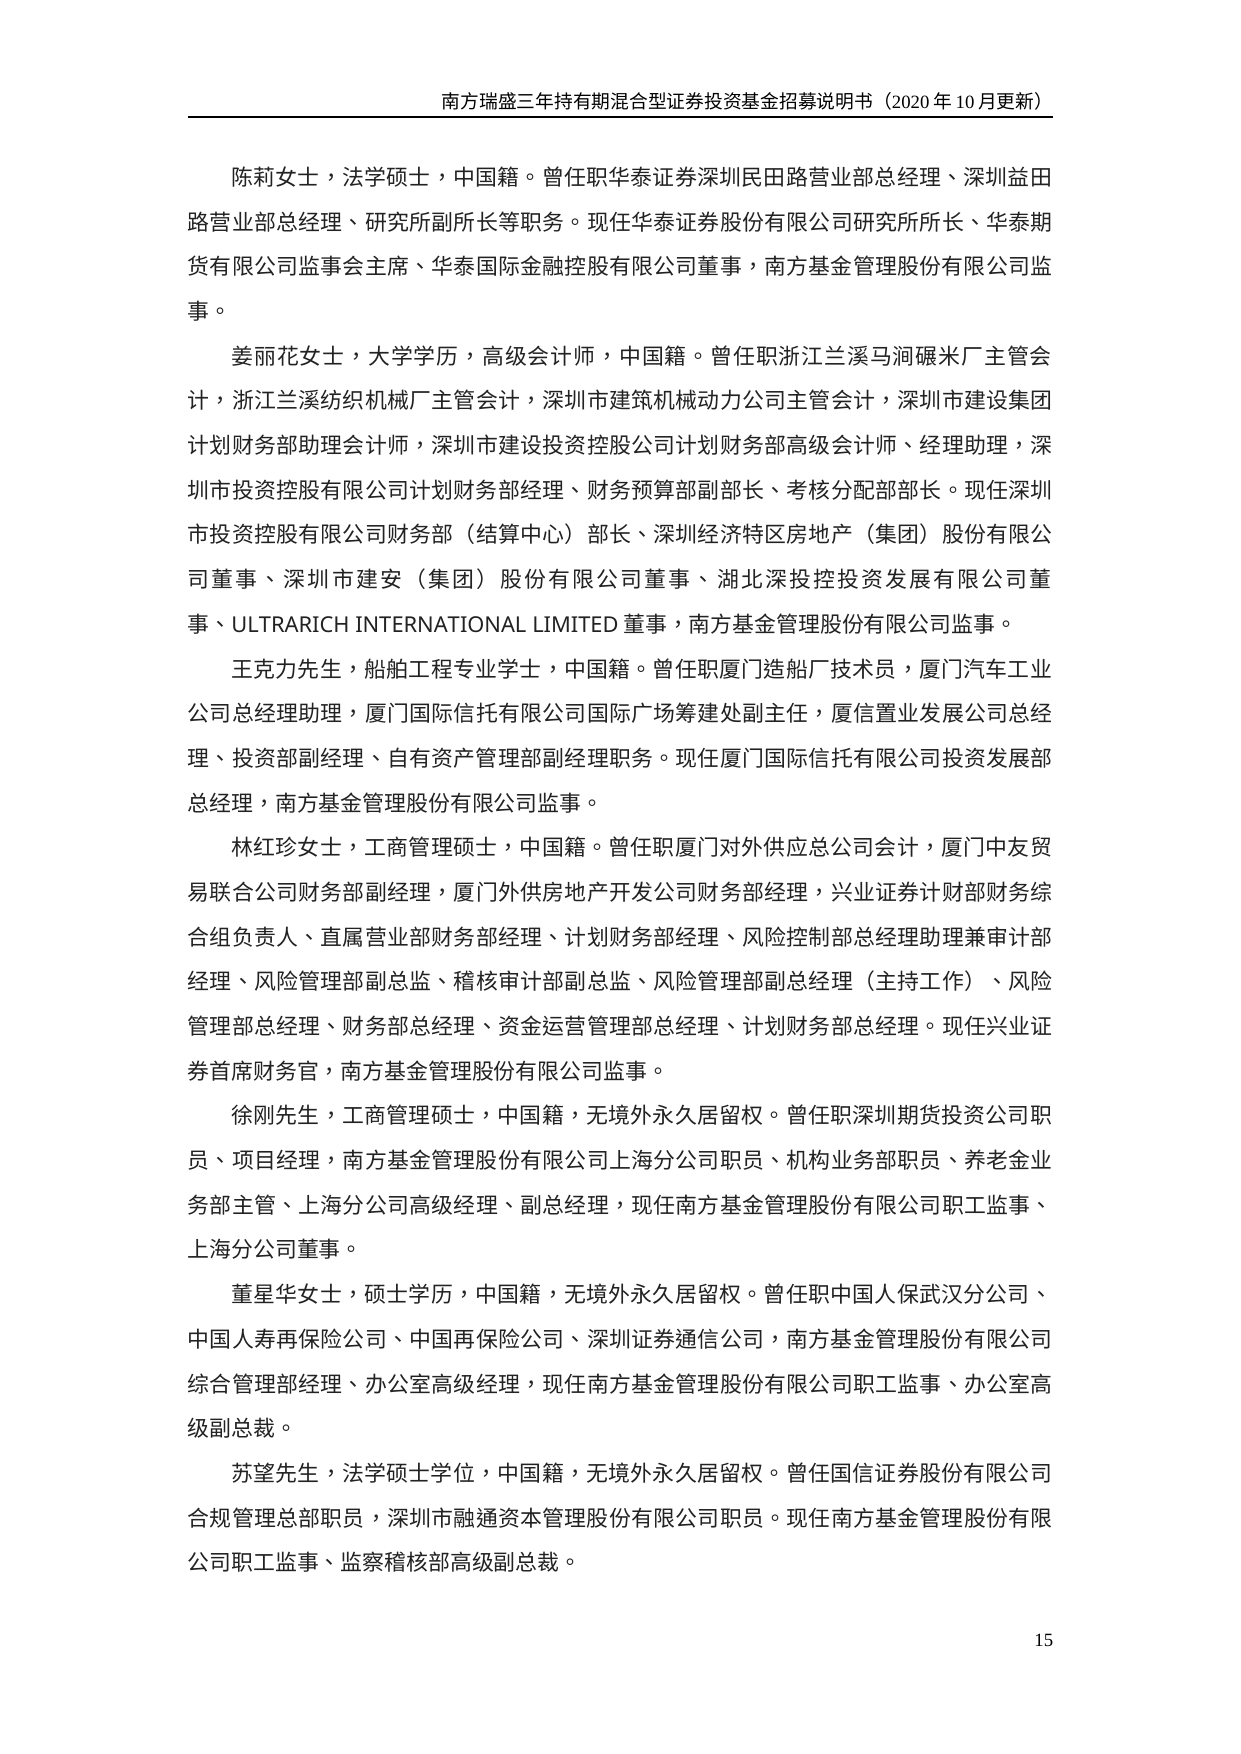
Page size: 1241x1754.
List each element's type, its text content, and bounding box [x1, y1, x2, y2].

text 董星华女士，硕士学历，中国籍，无境外永久居留权。曾任职中国人保武汉分公司、中国人寿再保险公司、中国再保险公司、深圳证券通信公司，南方基金管理股份有限公司综合管理部经理、办公室高级经理，现任南方基金管理股份有限公司职工监事、办公室高级副总裁。 [187, 1279, 1053, 1443]
text 苏望先生，法学硕士学位，中国籍，无境外永久居留权。曾任国信证券股份有限公司合规管理总部职员，深圳市融通资本管理股份有限公司职员。现任南方基金管理股份有限公司职工监事、监察稽核部高级副总裁。 [187, 1458, 1053, 1577]
text 姜丽花女士，大学学历，高级会计师，中国籍。曾任职浙江兰溪马涧碾米厂主管会计，浙江兰溪纺织机械厂主管会计，深圳市建筑机械动力公司主管会计，深圳市建设集团计划财务部助理会计师，深圳市建设投资控股公司计划财务部高级会计师、经理助理，深圳市投资控股有限公司计划财务部经理、财务预算部副部长、考核分配部部长。现任深圳市投资控股有限公司财务部（结算中心）部长、深圳经济特区房地产（集团）股份有限公司董事、深圳市建安（集团）股份有限公司董事、湖北深投控投资发展有限公司董事、ULTRARICH INTERNATIONAL LIMITED董事，南方基金管理股份有限公司监事。 [187, 341, 1053, 639]
text 徐刚先生，工商管理硕士，中国籍，无境外永久居留权。曾任职深圳期货投资公司职员、项目经理，南方基金管理股份有限公司上海分公司职员、机构业务部职员、养老金业务部主管、上海分公司高级经理、副总经理，现任南方基金管理股份有限公司职工监事、上海分公司董事。 [187, 1100, 1053, 1264]
text 王克力先生，船舶工程专业学士，中国籍。曾任职厦门造船厂技术员，厦门汽车工业公司总经理助理，厦门国际信托有限公司国际广场筹建处副主任，厦信置业发展公司总经理、投资部副经理、自有资产管理部副经理职务。现任厦门国际信托有限公司投资发展部总经理，南方基金管理股份有限公司监事。 [187, 653, 1053, 817]
text 陈莉女士，法学硕士，中国籍。曾任职华泰证券深圳民田路营业部总经理、深圳益田路营业部总经理、研究所副所长等职务。现任华泰证券股份有限公司研究所所长、华泰期货有限公司监事会主席、华泰国际金融控股有限公司董事，南方基金管理股份有限公司监事。 [187, 162, 1053, 326]
text 林红珍女士，工商管理硕士，中国籍。曾任职厦门对外供应总公司会计，厦门中友贸易联合公司财务部副经理，厦门外供房地产开发公司财务部经理，兴业证券计财部财务综合组负责人、直属营业部财务部经理、计划财务部经理、风险控制部总经理助理兼审计部经理、风险管理部副总监、稽核审计部副总监、风险管理部副总经理（主持工作）、风险管理部总经理、财务部总经理、资金运营管理部总经理、计划财务部总经理。现任兴业证券首席财务官，南方基金管理股份有限公司监事。 [187, 832, 1053, 1086]
